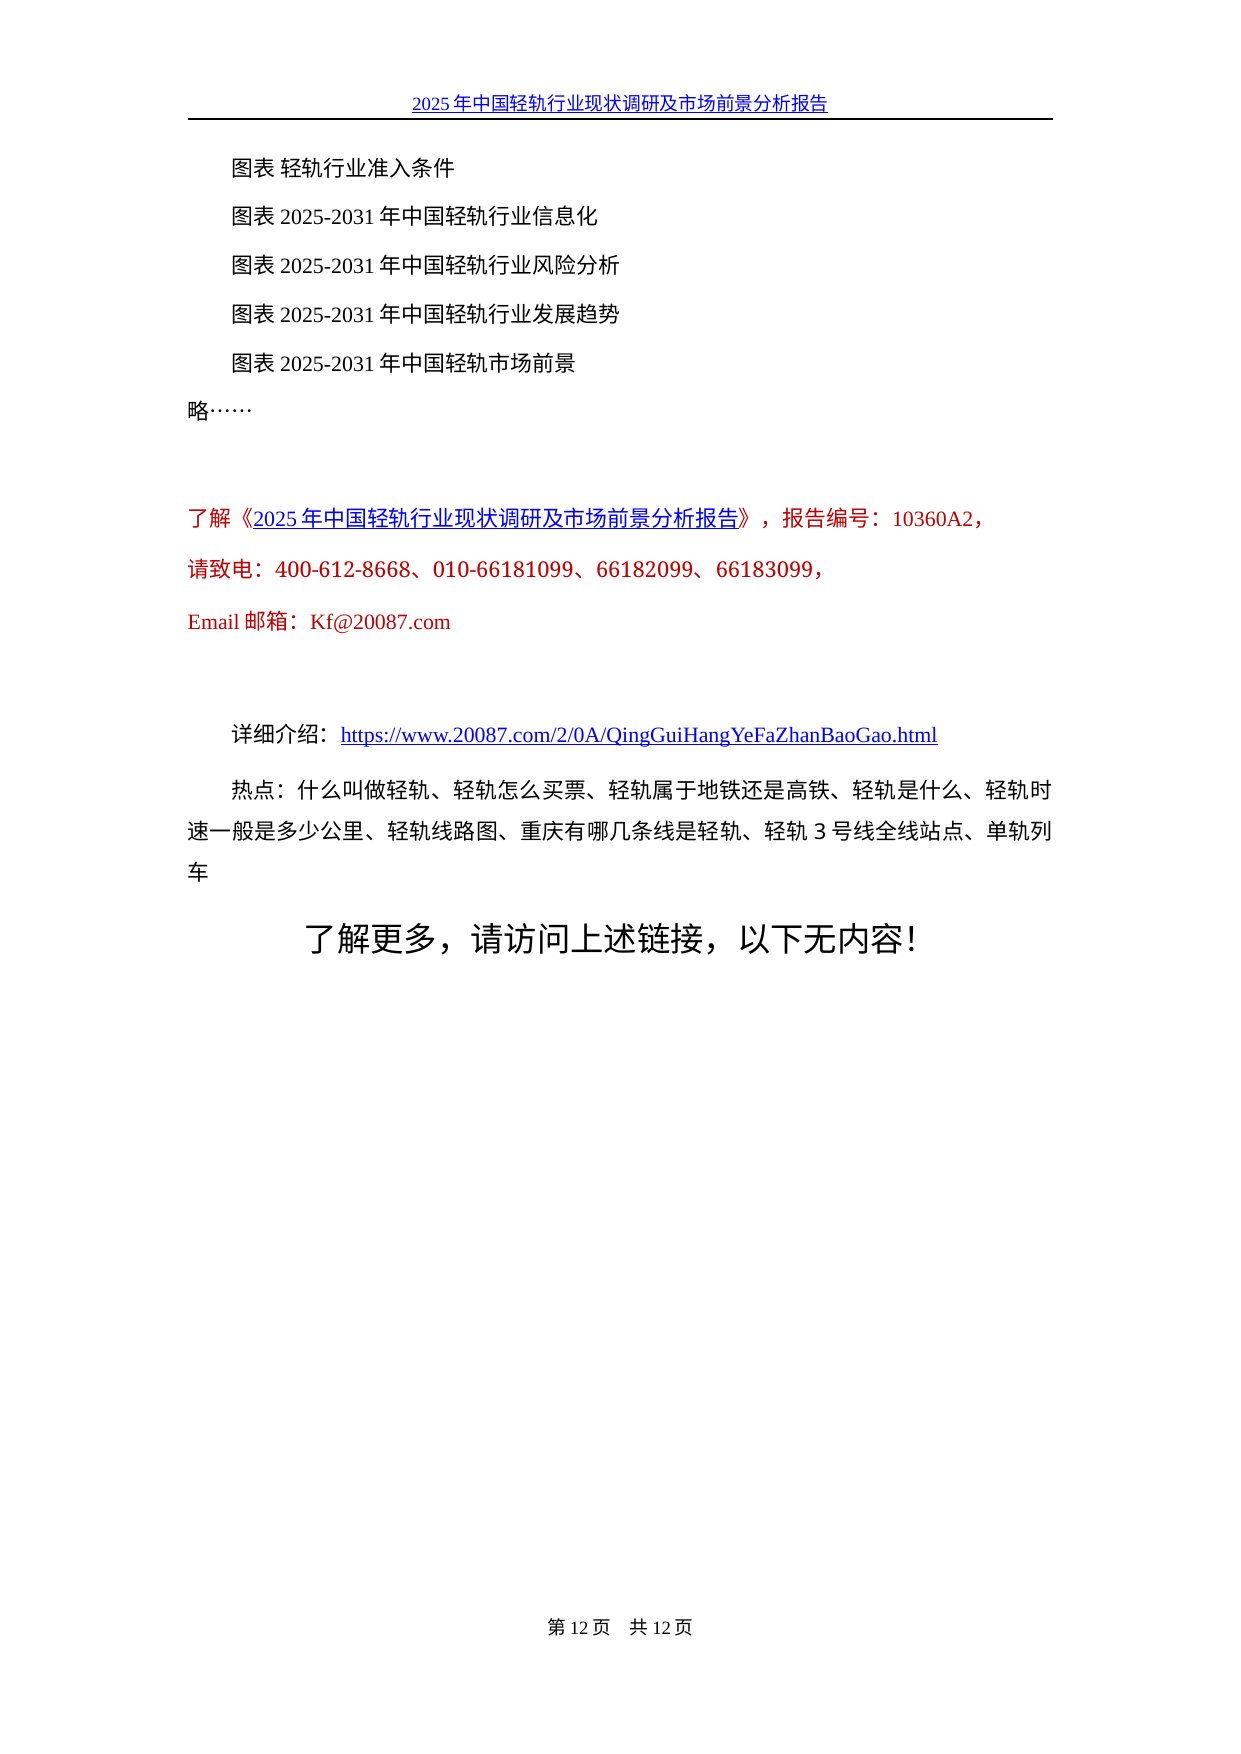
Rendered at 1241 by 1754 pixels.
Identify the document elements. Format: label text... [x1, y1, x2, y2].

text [187, 150, 1053, 426]
text 请致电：400-612-8668、010-66181099、66182099、66183099， [187, 552, 1053, 584]
text 了解《2025年中国轻轨行业现状调研及市场前景分析报告》，报告编号：10360A2， [187, 500, 1053, 533]
text Email邮箱：Kf@20087.com [187, 603, 1053, 636]
title 了解更多，请访问上述链接，以下无内容！ [187, 904, 1053, 969]
text 详细介绍：https://www.20087.com/2/0A/QingGuiHangYeFaZhanBaoGao.html [187, 716, 1053, 749]
text 热点：什么叫做轻轨、轻轨怎么买票、轻轨属于地铁还是高铁、轻轨是什么、轻轨时速一般是多少公里、轻轨线路图、重庆有哪几条线是轻轨、轻轨3号线全线站点、单轨列车 [187, 773, 1053, 887]
